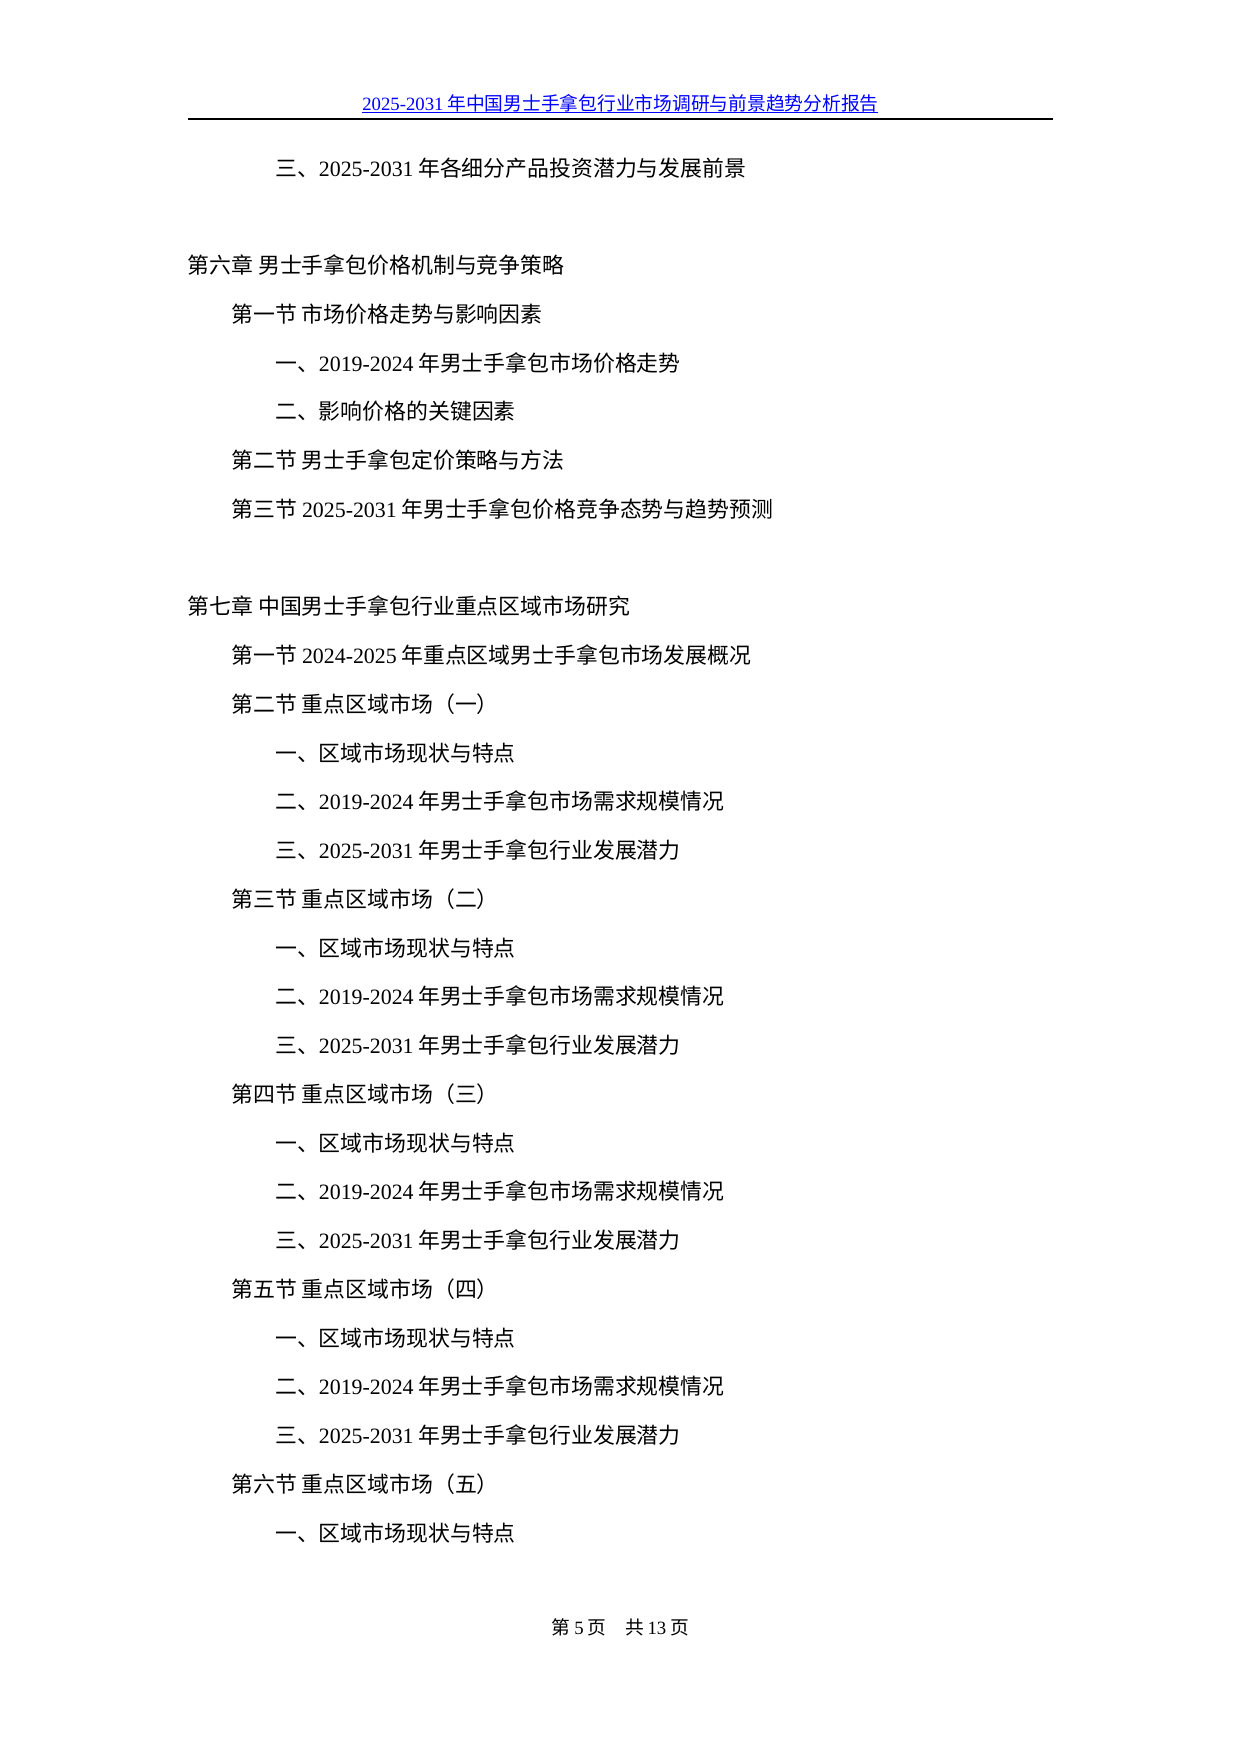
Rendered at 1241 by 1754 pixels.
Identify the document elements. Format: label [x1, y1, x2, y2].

text [187, 150, 1053, 1548]
